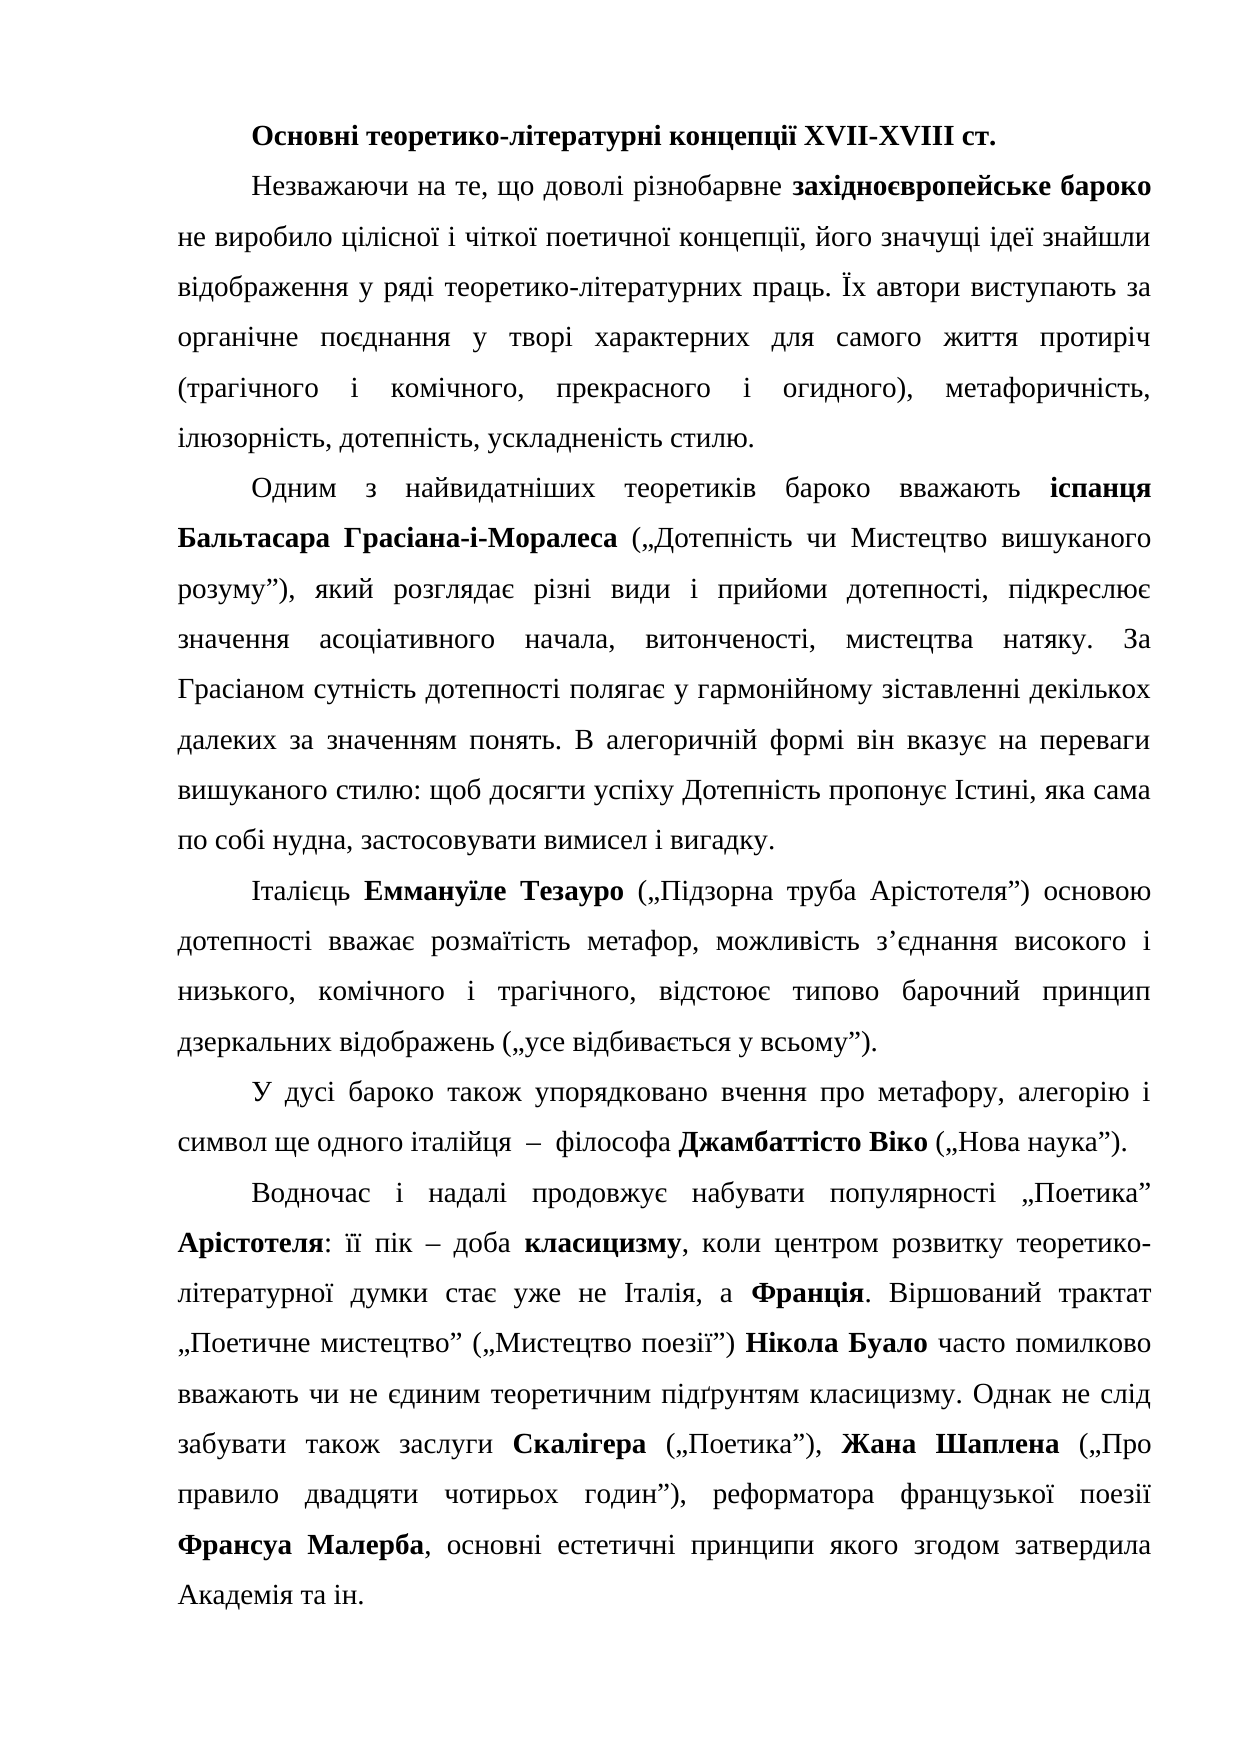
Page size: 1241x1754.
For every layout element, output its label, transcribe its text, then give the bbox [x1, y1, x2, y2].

text У дусі бароко також упорядковано вчення про метафору, алегорію і символ ще одного італійця – філософа Джамбаттісто Віко („Нова наука”). [177, 1074, 1152, 1158]
text Італієць Еммануїле Тезауро („Підзорна труба Арістотеля”) основою дотепності вважає розмаїтість метафор, можливість з’єднання високого і низького, комічного і трагічного, відстоює типово барочний принцип дзеркальних відображень („усе відбивається у всьому”). [177, 873, 1152, 1057]
text Основні теоретико-літературні концепції ХVІІ-ХVІІІ ст. [177, 118, 1152, 152]
text Одним з найвидатніших теоретиків бароко вважають іспанця Бальтасара Грасіана-і-Моралеса („Дотепність чи Мистецтво вишуканого розуму”), який розглядає різні види і прийоми дотепності, підкреслює значення асоціативного начала, витонченості, мистецтва натяку. За Грасіаном сутність дотепності полягає у гармонійному зіставленні декількох далеких за значенням понять. В алегоричній формі він вказує на переваги вишуканого стилю: щоб досягти успіху Дотепність пропонує Істині, яка сама по собі нудна, застосовувати вимисел і вигадку. [177, 470, 1152, 856]
text Водночас і надалі продовжує набувати популярності „Поетика” Арістотеля: її пік – доба класицизму, коли центром розвитку теоретико-літературної думки стає уже не Італія, а Франція. Віршований трактат „Поетичне мистецтво” („Мистецтво поезії”) Нікола Буало часто помилково вважають чи не єдиним теоретичним підґрунтям класицизму. Однак не слід забувати також заслуги Скалігера („Поетика”), Жана Шаплена („Про правило двадцяти чотирьох годин”), реформатора французької поезії Франсуа Малерба, основні естетичні принципи якого згодом затвердила Академія та ін. [177, 1175, 1152, 1611]
text Незважаючи на те, що доволі різнобарвне західноєвропейське бароко не виробило цілісної і чіткої поетичної концепції, його значущі ідеї знайшли відображення у ряді теоретико-літературних праць. Їх автори виступають за органічне поєднання у творі характерних для самого життя протиріч (трагічного і комічного, прекрасного і огидного), метафоричність, ілюзорність, дотепність, ускладненість стилю. [177, 168, 1152, 453]
